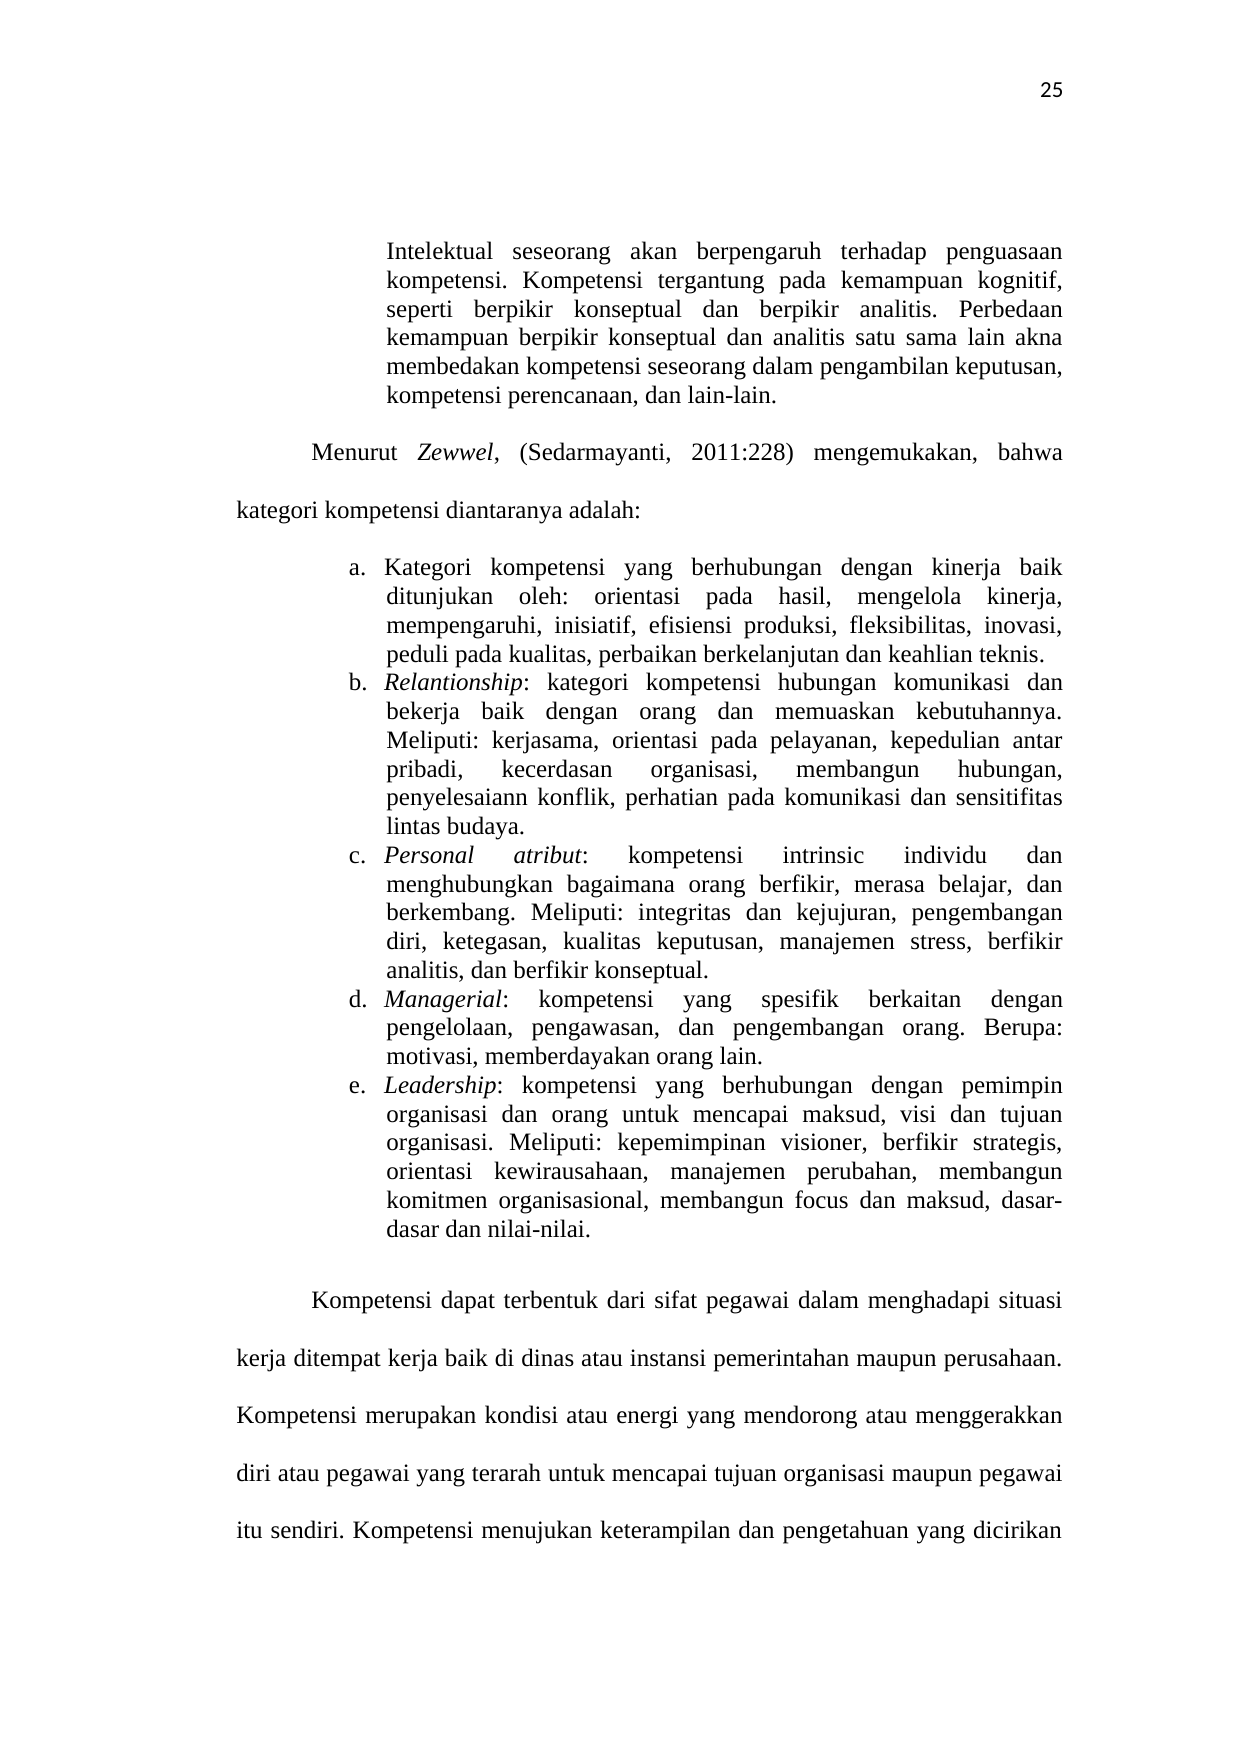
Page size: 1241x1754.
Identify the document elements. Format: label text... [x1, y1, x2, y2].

list Managerial: kompetensi yang spesifik berkaitan dengan pengelolaan, pengawasan, dan pengembangan orang. Berupa: motivasi, memberdayakan orang lain. [349, 984, 1063, 1070]
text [236, 1285, 1063, 1544]
list Menurut Zewwel, (Sedarmayanti, 2011:228) mengemukakan, bahwa kategori kompetensi diantaranya adalah: [236, 437, 1063, 524]
list Personal atribut: kompetensi intrinsic individu dan menghubungkan bagaimana orang berfikir, merasa belajar, dan berkembang. Meliputi: integritas dan kejujuran, pengembangan diri, ketegasan, kualitas keputusan, manajemen stress, berfikir analitis, dan berfikir konseptual. [349, 840, 1063, 984]
list Relantionship: kategori kompetensi hubungan komunikasi dan bekerja baik dengan orang dan memuaskan kebutuhannya. Meliputi: kerjasama, orientasi pada pelayanan, kepedulian antar pribadi, kecerdasan organisasi, membangun hubungan, penyelesaiann konflik, perhatian pada komunikasi dan sensitifitas lintas budaya. [349, 667, 1063, 840]
list Kategori kompetensi yang berhubungan dengan kinerja baik ditunjukan oleh: orientasi pada hasil, mengelola kinerja, mempengaruhi, inisiatif, efisiensi produksi, fleksibilitas, inovasi, peduli pada kualitas, perbaikan berkelanjutan dan keahlian teknis. [349, 552, 1063, 667]
list Leadership: kompetensi yang berhubungan dengan pemimpin organisasi dan orang untuk mencapai maksud, visi dan tujuan organisasi. Meliputi: kepemimpinan visioner, berfikir strategis, orientasi kewirausahaan, manajemen perubahan, membangun komitmen organisasional, membangun focus dan maksud, dasar-dasar dan nilai-nilai. [349, 1070, 1063, 1242]
list Intelektual seseorang akan berpengaruh terhadap penguasaan kompetensi. Kompetensi tergantung pada kemampuan kognitif, seperti berpikir konseptual dan berpikir analitis. Perbedaan kemampuan berpikir konseptual dan analitis satu sama lain akna membedakan kompetensi seseorang dalam pengambilan keputusan, kompetensi perencanaan, dan lain-lain. [386, 236, 1063, 409]
